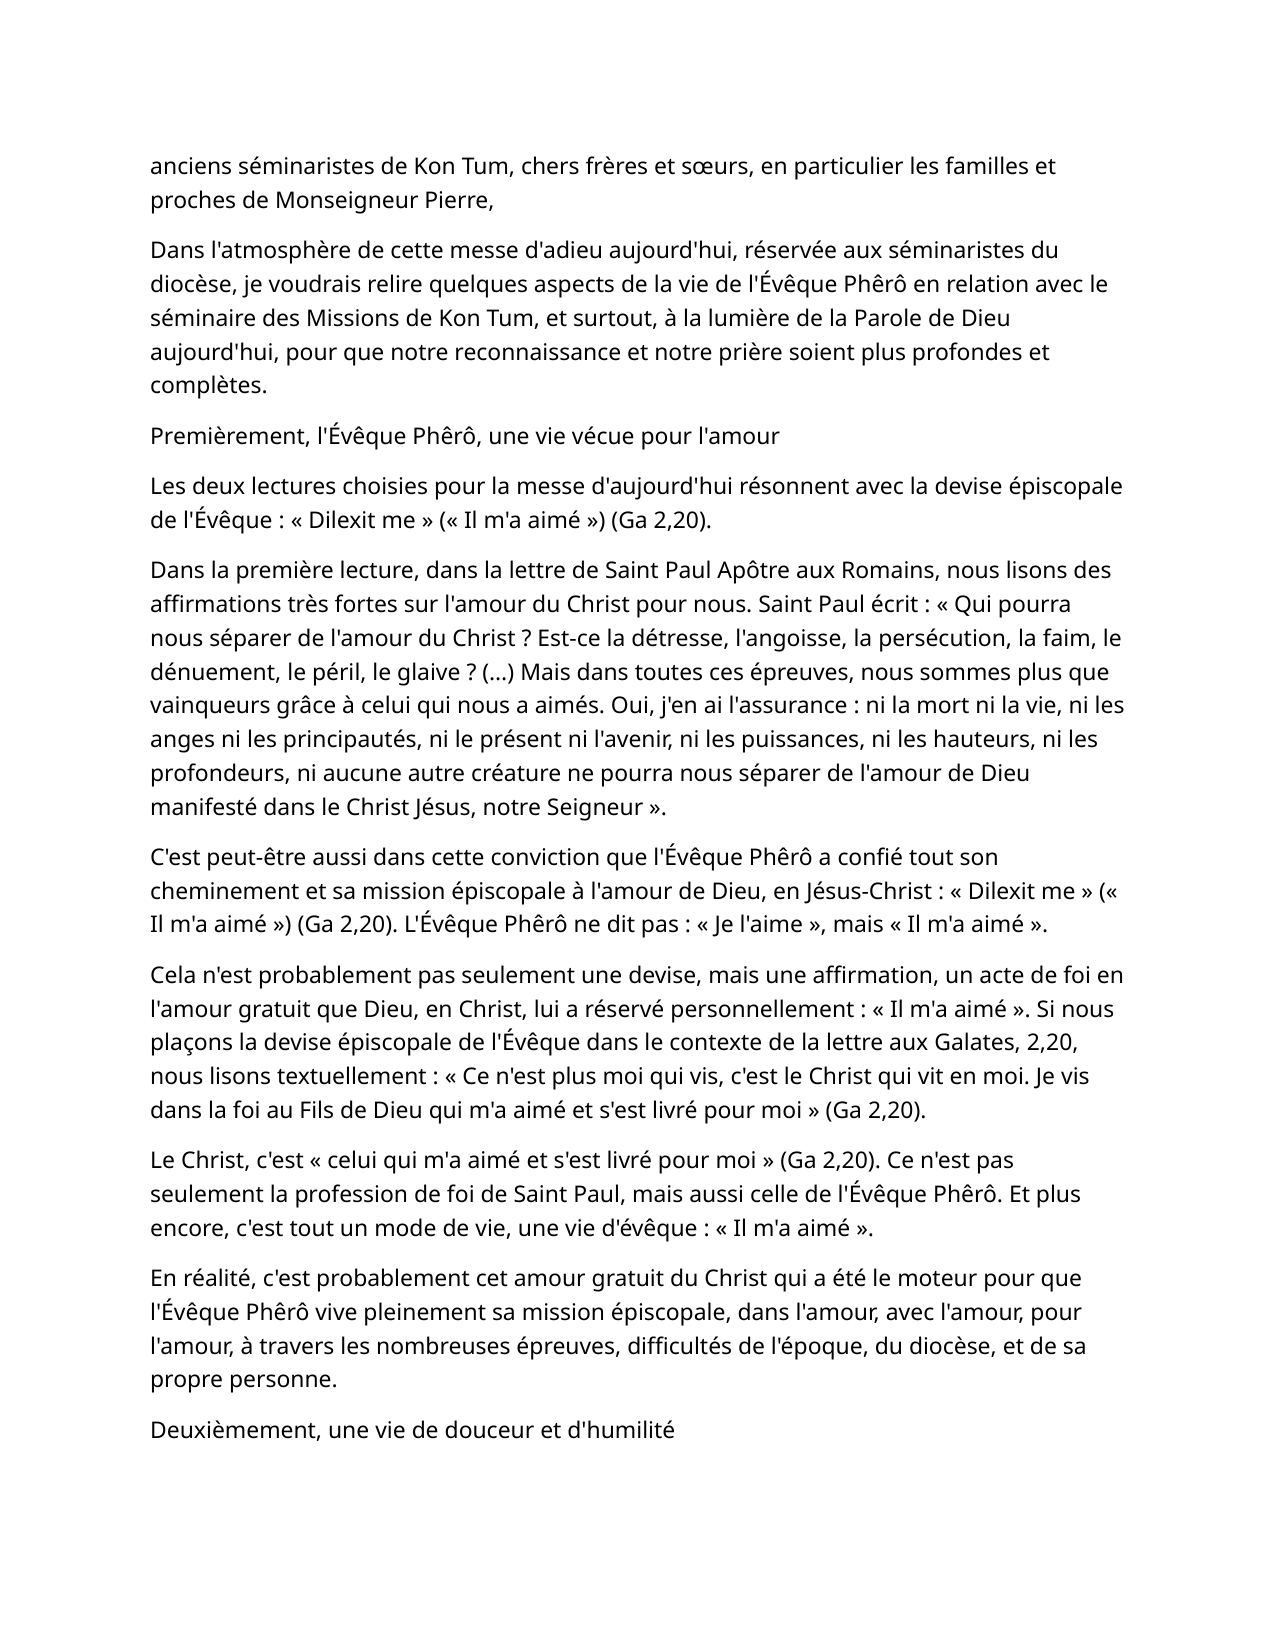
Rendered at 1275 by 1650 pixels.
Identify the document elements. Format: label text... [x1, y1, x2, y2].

text Dans la première lecture, dans la lettre de Saint Paul Apôtre aux Romains, nous lisons des affirmations très fortes sur l'amour du Christ pour nous. Saint Paul écrit : « Qui pourra nous séparer de l'amour du Christ ? Est-ce la détresse, l'angoisse, la persécution, la faim, le dénuement, le péril, le glaive ? (…) Mais dans toutes ces épreuves, nous sommes plus que vainqueurs grâce à celui qui nous a aimés. Oui, j'en ai l'assurance : ni la mort ni la vie, ni les anges ni les principautés, ni le présent ni l'avenir, ni les puissances, ni les hauteurs, ni les profondeurs, ni aucune autre créature ne pourra nous séparer de l'amour de Dieu manifesté dans le Christ Jésus, notre Seigneur ». [150, 554, 1125, 822]
text Deuxièmement, une vie de douceur et d'humilité [150, 1414, 1125, 1445]
text Les deux lectures choisies pour la messe d'aujourd'hui résonnent avec la devise épiscopale de l'Évêque : « Dilexit me » (« Il m'a aimé ») (Ga 2,20). [150, 470, 1125, 535]
text Cela n'est probablement pas seulement une devise, mais une affirmation, un acte de foi en l'amour gratuit que Dieu, en Christ, lui a réservé personnellement : « Il m'a aimé ». Si nous plaçons la devise épiscopale de l'Évêque dans le contexte de la lettre aux Galates, 2,20, nous lisons textuellement : « Ce n'est plus moi qui vis, c'est le Christ qui vit en moi. Je vis dans la foi au Fils de Dieu qui m'a aimé et s'est livré pour moi » (Ga 2,20). [150, 959, 1125, 1125]
text C'est peut-être aussi dans cette conviction que l'Évêque Phêrô a confié tout son cheminement et sa mission épiscopale à l'amour de Dieu, en Jésus-Christ : « Dilexit me » (« Il m'a aimé ») (Ga 2,20). L'Évêque Phêrô ne dit pas : « Je l'aime », mais « Il m'a aimé ». [150, 841, 1125, 939]
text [150, 150, 1125, 215]
text Dans l'atmosphère de cette messe d'adieu aujourd'hui, réservée aux séminaristes du diocèse, je voudrais relire quelques aspects de la vie de l'Évêque Phêrô en relation avec le séminaire des Missions de Kon Tum, et surtout, à la lumière de la Parole de Dieu aujourd'hui, pour que notre reconnaissance et notre prière soient plus profondes et complètes. [150, 234, 1125, 400]
text En réalité, c'est probablement cet amour gratuit du Christ qui a été le moteur pour que l'Évêque Phêrô vive pleinement sa mission épiscopale, dans l'amour, avec l'amour, pour l'amour, à travers les nombreuses épreuves, difficultés de l'époque, du diocèse, et de sa propre personne. [150, 1262, 1125, 1394]
text Le Christ, c'est « celui qui m'a aimé et s'est livré pour moi » (Ga 2,20). Ce n'est pas seulement la profession de foi de Saint Paul, mais aussi celle de l'Évêque Phêrô. Et plus encore, c'est tout un mode de vie, une vie d'évêque : « Il m'a aimé ». [150, 1144, 1125, 1243]
text Premièrement, l'Évêque Phêrô, une vie vécue pour l'amour [150, 419, 1125, 451]
